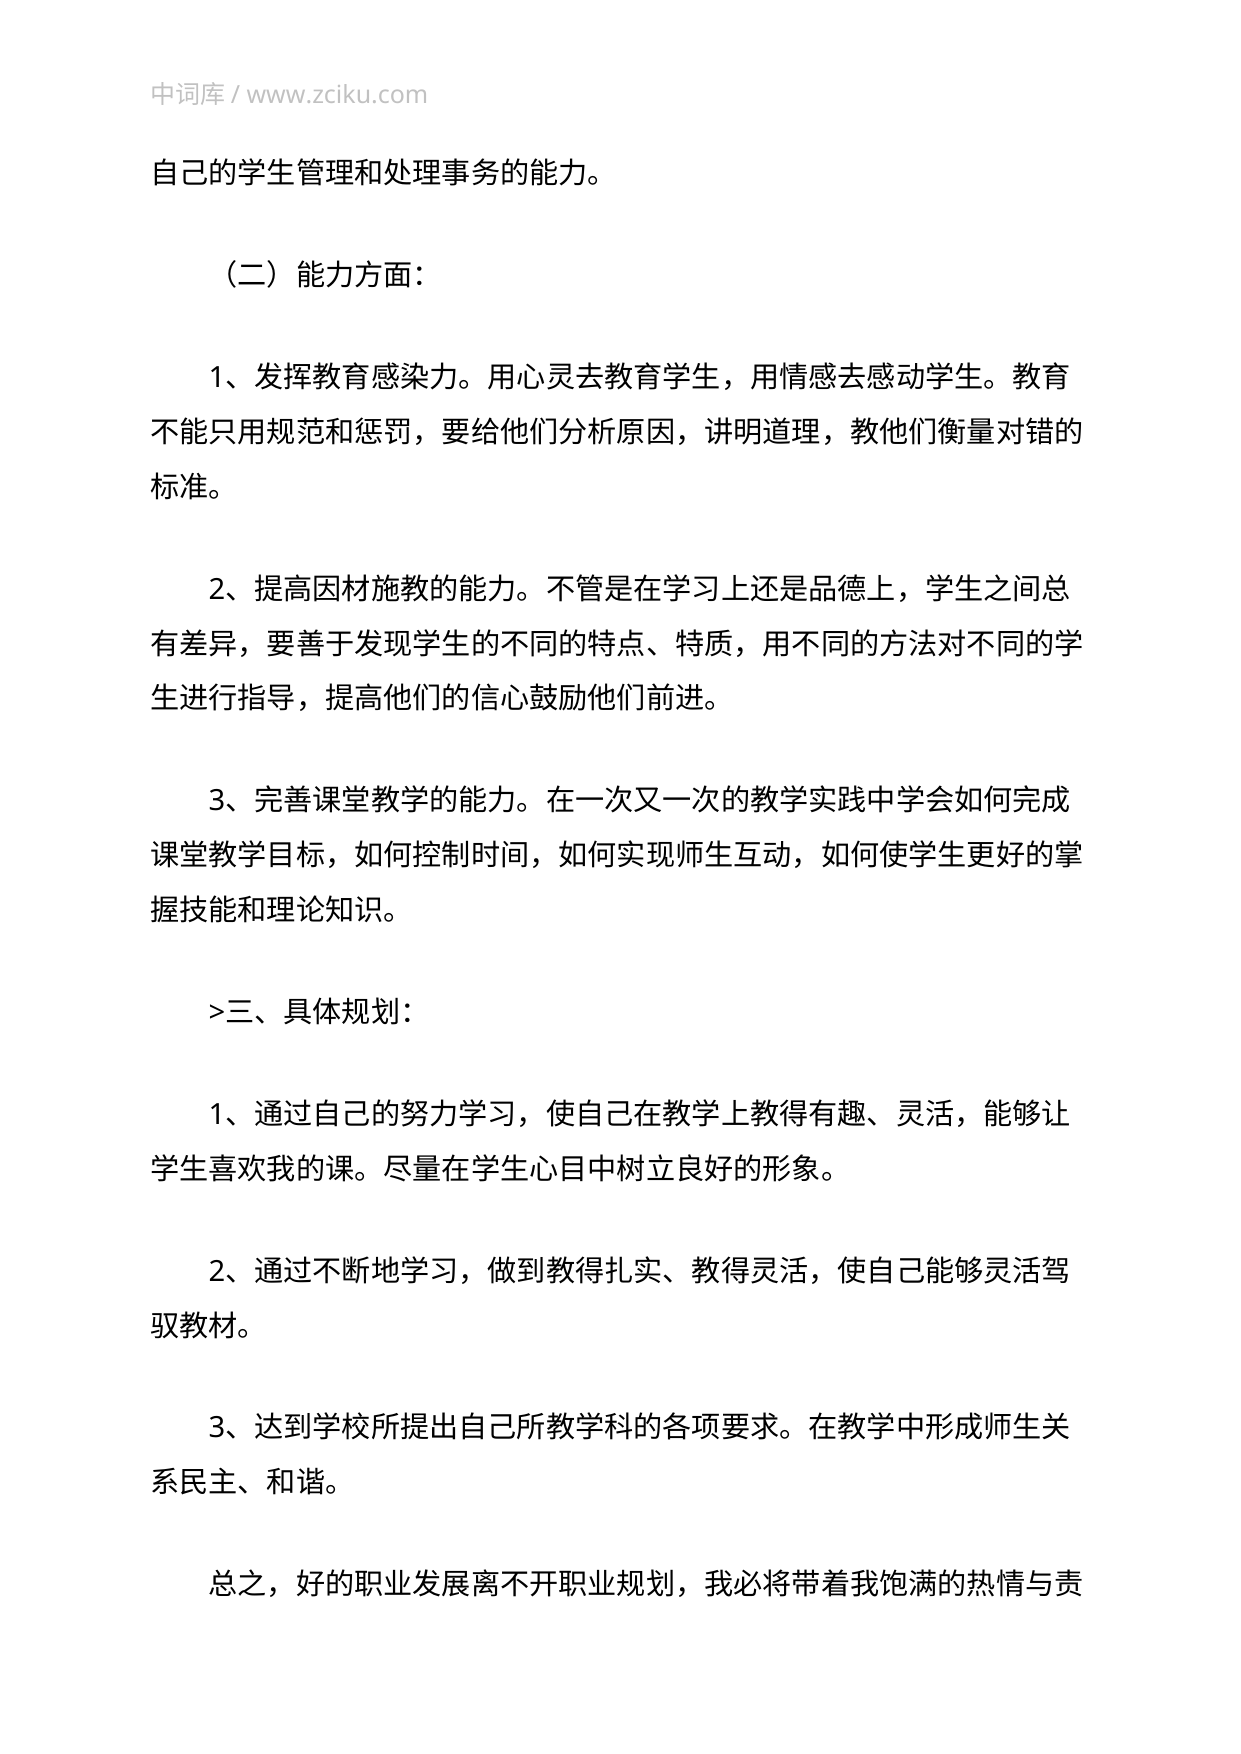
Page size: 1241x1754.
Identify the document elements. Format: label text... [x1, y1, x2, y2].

text >三、具体规划： [150, 988, 1090, 1031]
text 3、完善课堂教学的能力。在一次又一次的教学实践中学会如何完成课堂教学目标，如何控制时间，如何实现师生互动，如何使学生更好的掌握技能和理论知识。 [150, 777, 1090, 929]
text 2、提高因材施教的能力。不管是在学习上还是品德上，学生之间总有差异，要善于发现学生的不同的特点、特质，用不同的方法对不同的学生进行指导，提高他们的信心鼓励他们前进。 [150, 565, 1090, 717]
text 1、通过自己的努力学习，使自己在教学上教得有趣、灵活，能够让学生喜欢我的课。尽量在学生心目中树立良好的形象。 [150, 1091, 1090, 1188]
text 2、通过不断地学习，做到教得扎实、教得灵活，使自己能够灵活驾驭教材。 [150, 1247, 1090, 1344]
text （二）能力方面： [150, 252, 1090, 294]
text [150, 150, 1090, 192]
text 1、发挥教育感染力。用心灵去教育学生，用情感去感动学生。教育不能只用规范和惩罚，要给他们分析原因，讲明道理，教他们衡量对错的标准。 [150, 353, 1090, 506]
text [150, 1561, 1090, 1603]
text 3、达到学校所提出自己所教学科的各项要求。在教学中形成师生关系民主、和谐。 [150, 1404, 1090, 1501]
